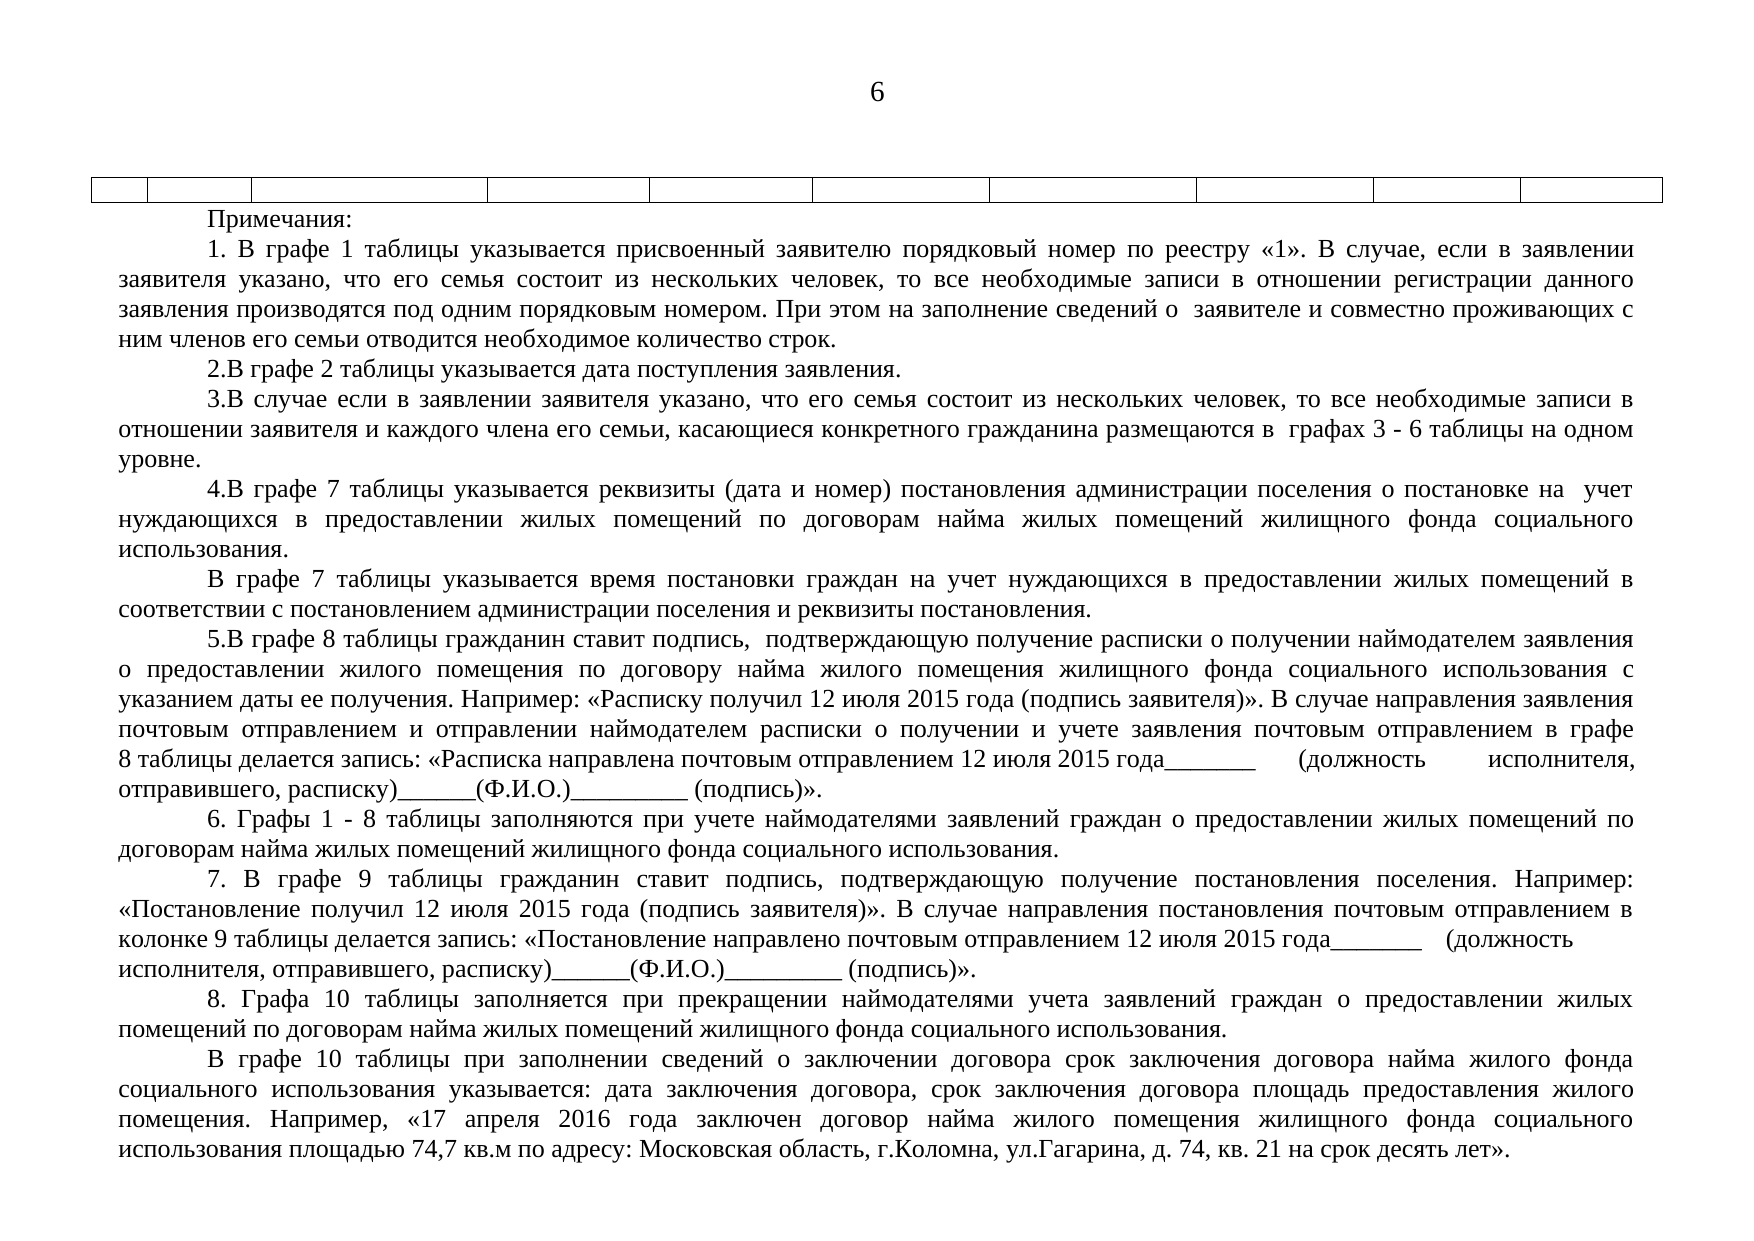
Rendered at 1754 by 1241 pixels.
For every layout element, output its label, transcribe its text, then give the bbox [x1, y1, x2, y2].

table_cell [1197, 178, 1373, 202]
text В графе 10 таблицы при заполнении сведений о заключении договора срок заключения договора найма жилого фонда социального использования указывается: дата заключения договора, срок заключения договора площадь предоставления жилого помещения. Например, «17 апреля 2016 года заключен договор найма жилого помещения жилищного фонда социального использования площадью 74,7 кв.м по адресу: Московская область, г.Коломна, ул.Гагарина, д. 74, кв. 21 на срок десять лет». [118, 1043, 1636, 1163]
text 2.В графе 2 таблицы указывается дата поступления заявления. [118, 353, 1636, 383]
text 3.В случае если в заявлении заявителя указано, что его семья состоит из нескольких человек, то все необходимые записи в отношении заявителя и каждого члена его семьи, касающиеся конкретного гражданина размещаются в графах 3 - 6 таблицы на одном уровне. [118, 383, 1636, 473]
table_cell [92, 178, 147, 202]
table_cell [1521, 178, 1662, 202]
text 7. В графе 9 таблицы гражданин ставит подпись, подтверждающую получение постановления поселения. Например: «Постановление получил 12 июля 2015 года (подпись заявителя)». В случае направления постановления почтовым отправлением в колонке 9 таблицы делается запись: «Постановление направлено почтовым отправлением 12 июля 2015 года_______ (должность исполнителя, отправившего, расписку)______(Ф.И.О.)_________ (подпись)». [118, 863, 1636, 983]
text В графе 7 таблицы указывается время постановки граждан на учет нуждающихся в предоставлении жилых помещений в соответствии с постановлением администрации поселения и реквизиты постановления. [118, 563, 1636, 623]
text 1. В графе 1 таблицы указывается присвоенный заявителю порядковый номер по реестру «1». В случае, если в заявлении заявителя указано, что его семья состоит из нескольких человек, то все необходимые записи в отношении регистрации данного заявления производятся под одним порядковым номером. При этом на заполнение сведений о заявителе и совместно проживающих с ним членов его семьи отводится необходимое количество строк. [118, 233, 1636, 353]
table_cell [650, 178, 812, 202]
table_cell [488, 178, 649, 202]
text 6. Графы 1 - 8 таблицы заполняются при учете наймодателями заявлений граждан о предоставлении жилых помещений по договорам найма жилых помещений жилищного фонда социального использования. [118, 803, 1636, 863]
table_cell [148, 178, 251, 202]
table_cell [252, 178, 487, 202]
text 8. Графа 10 таблицы заполняется при прекращении наймодателями учета заявлений граждан о предоставлении жилых помещений по договорам найма жилых помещений жилищного фонда социального использования. [118, 983, 1636, 1043]
table_cell [990, 178, 1196, 202]
text 4.В графе 7 таблицы указывается реквизиты (дата и номер) постановления администрации поселения о постановке на учет нуждающихся в предоставлении жилых помещений по договорам найма жилых помещений жилищного фонда социального использования. [118, 473, 1636, 563]
table_cell [813, 178, 989, 202]
table_cell [1374, 178, 1520, 202]
text 5.В графе 8 таблицы гражданин ставит подпись, подтверждающую получение расписки о получении наймодателем заявления о предоставлении жилого помещения по договору найма жилого помещения жилищного фонда социального использования с указанием даты ее получения. Например: «Расписку получил 12 июля 2015 года (подпись заявителя)». В случае направления заявления почтовым отправлением и отправлении наймодателем расписки о получении и учете заявления почтовым отправлением в графе 8 таблицы делается запись: «Расписка направлена почтовым отправлением 12 июля 2015 года_______ (должность исполнителя, отправившего, расписку)______(Ф.И.О.)_________ (подпись)». [118, 623, 1636, 803]
text Примечания: [118, 203, 1636, 233]
